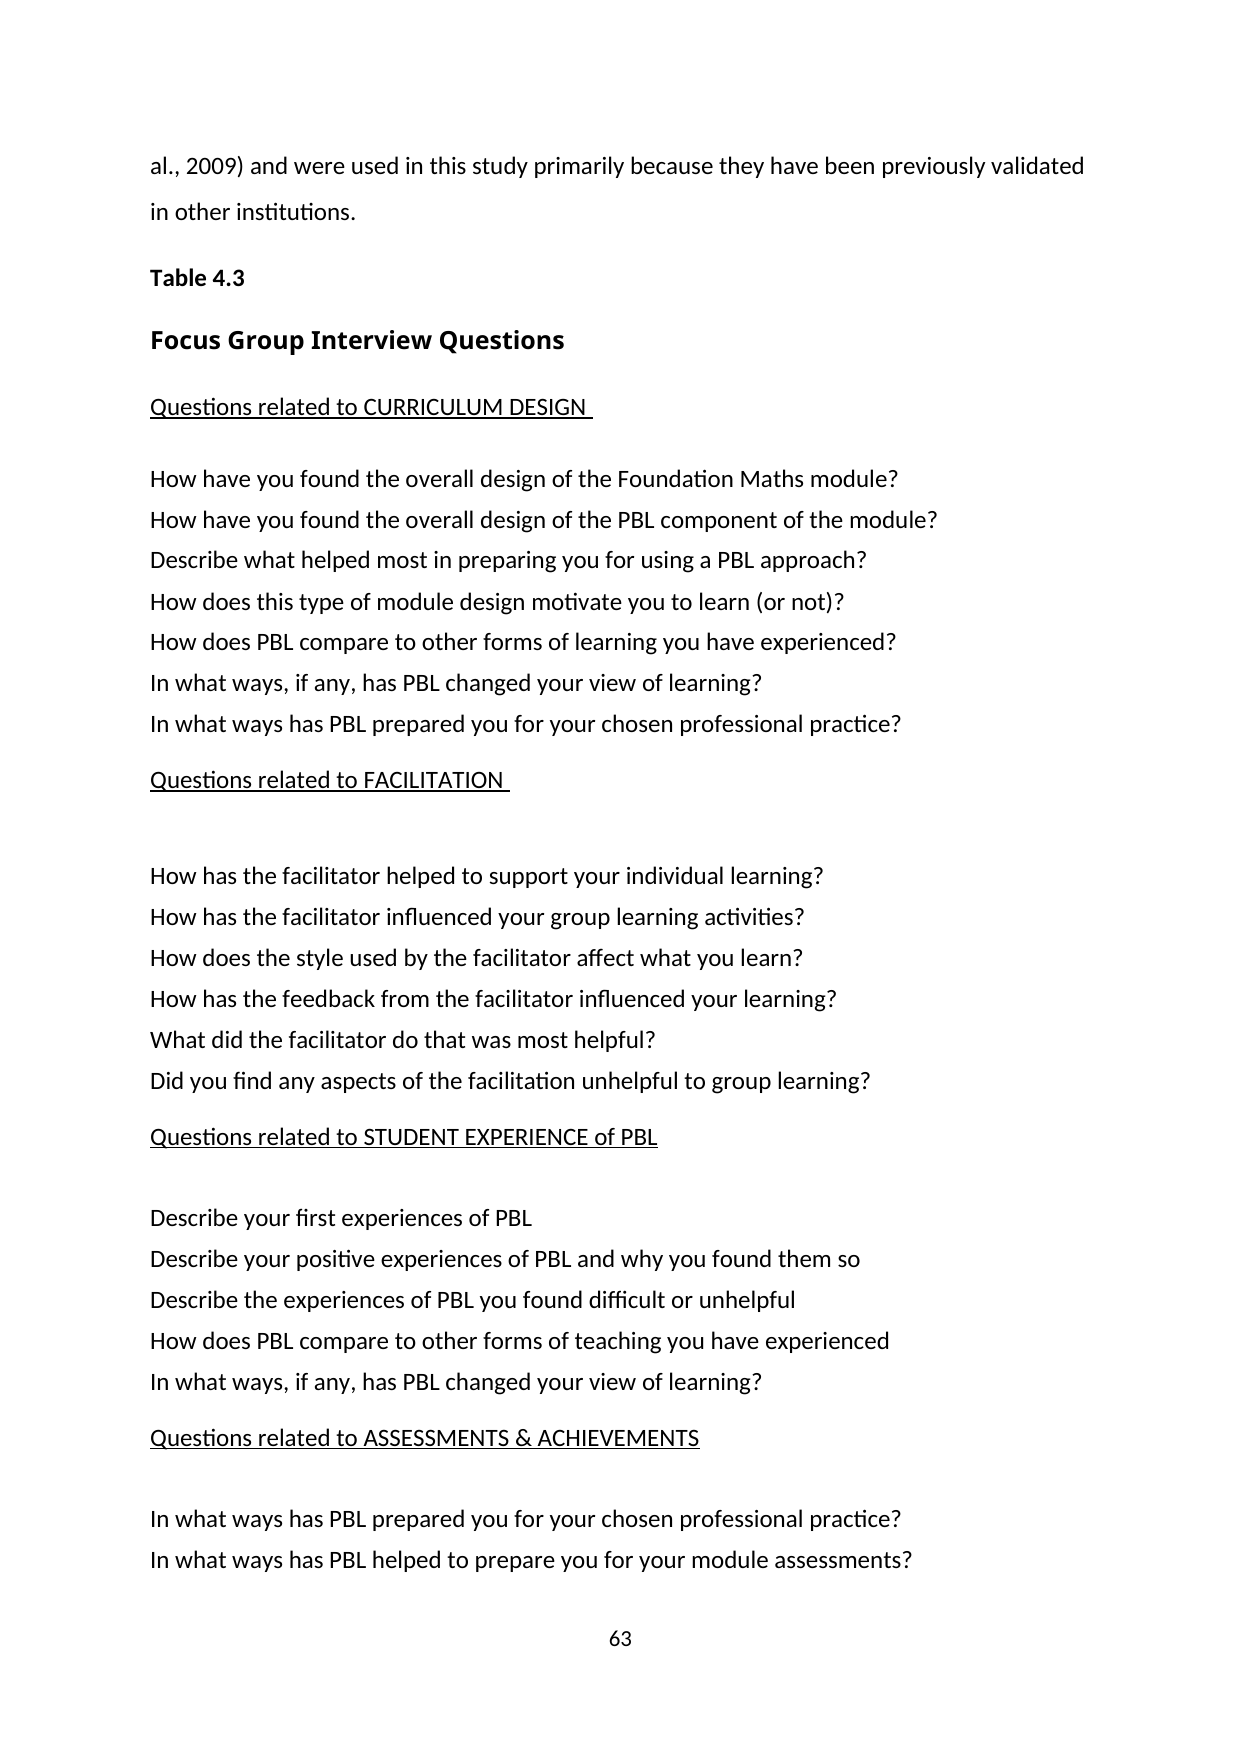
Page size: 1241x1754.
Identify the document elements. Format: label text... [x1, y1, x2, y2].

text In what ways, if any, has PBL changed your view of learning? [150, 1366, 1090, 1397]
text How does PBL compare to other forms of learning you have experienced? [150, 627, 1090, 657]
text Table 4.3 [150, 262, 1090, 293]
text In what ways, if any, has PBL changed your view of learning? [150, 667, 1090, 698]
text In what ways has PBL helped to prepare you for your module assessments? [150, 1544, 1090, 1575]
text How have you found the overall design of the Foundation Maths module? [150, 463, 1090, 493]
text Describe your positive experiences of PBL and why you found them so [150, 1243, 1090, 1274]
text In what ways has PBL prepared you for your chosen professional practice? [150, 708, 1090, 739]
text Describe what helped most in preparing you for using a PBL approach? [150, 545, 1090, 575]
text Questions related to CURRICULUM DESIGN [150, 391, 1090, 422]
text Did you find any aspects of the facilitation unhelpful to group learning? [150, 1065, 1090, 1096]
text Questions related to ASSESSMENTS & ACHIEVEMENTS [150, 1422, 1090, 1452]
text How have you found the overall design of the PBL component of the module? [150, 504, 1090, 534]
text How does the style used by the facilitator affect what you learn? [150, 942, 1090, 973]
text Questions related to FACILITATION [150, 764, 1090, 794]
text Questions related to STUDENT EXPERIENCE of PBL [150, 1121, 1090, 1151]
text How has the facilitator helped to support your individual learning? [150, 860, 1090, 891]
text Describe your first experiences of PBL [150, 1202, 1090, 1233]
text What did the facilitator do that was most helpful? [150, 1024, 1090, 1055]
text How has the feedback from the facilitator influenced your learning? [150, 983, 1090, 1014]
text In what ways has PBL prepared you for your chosen professional practice? [150, 1504, 1090, 1534]
text How does this type of module design motivate you to learn (or not)? [150, 586, 1090, 616]
text Describe the experiences of PBL you found difficult or unhelpful [150, 1284, 1090, 1315]
text Focus Group Interview Questions [150, 322, 1090, 356]
text How has the facilitator influenced your group learning activities? [150, 901, 1090, 932]
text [150, 150, 1090, 226]
text How does PBL compare to other forms of teaching you have experienced [150, 1325, 1090, 1356]
